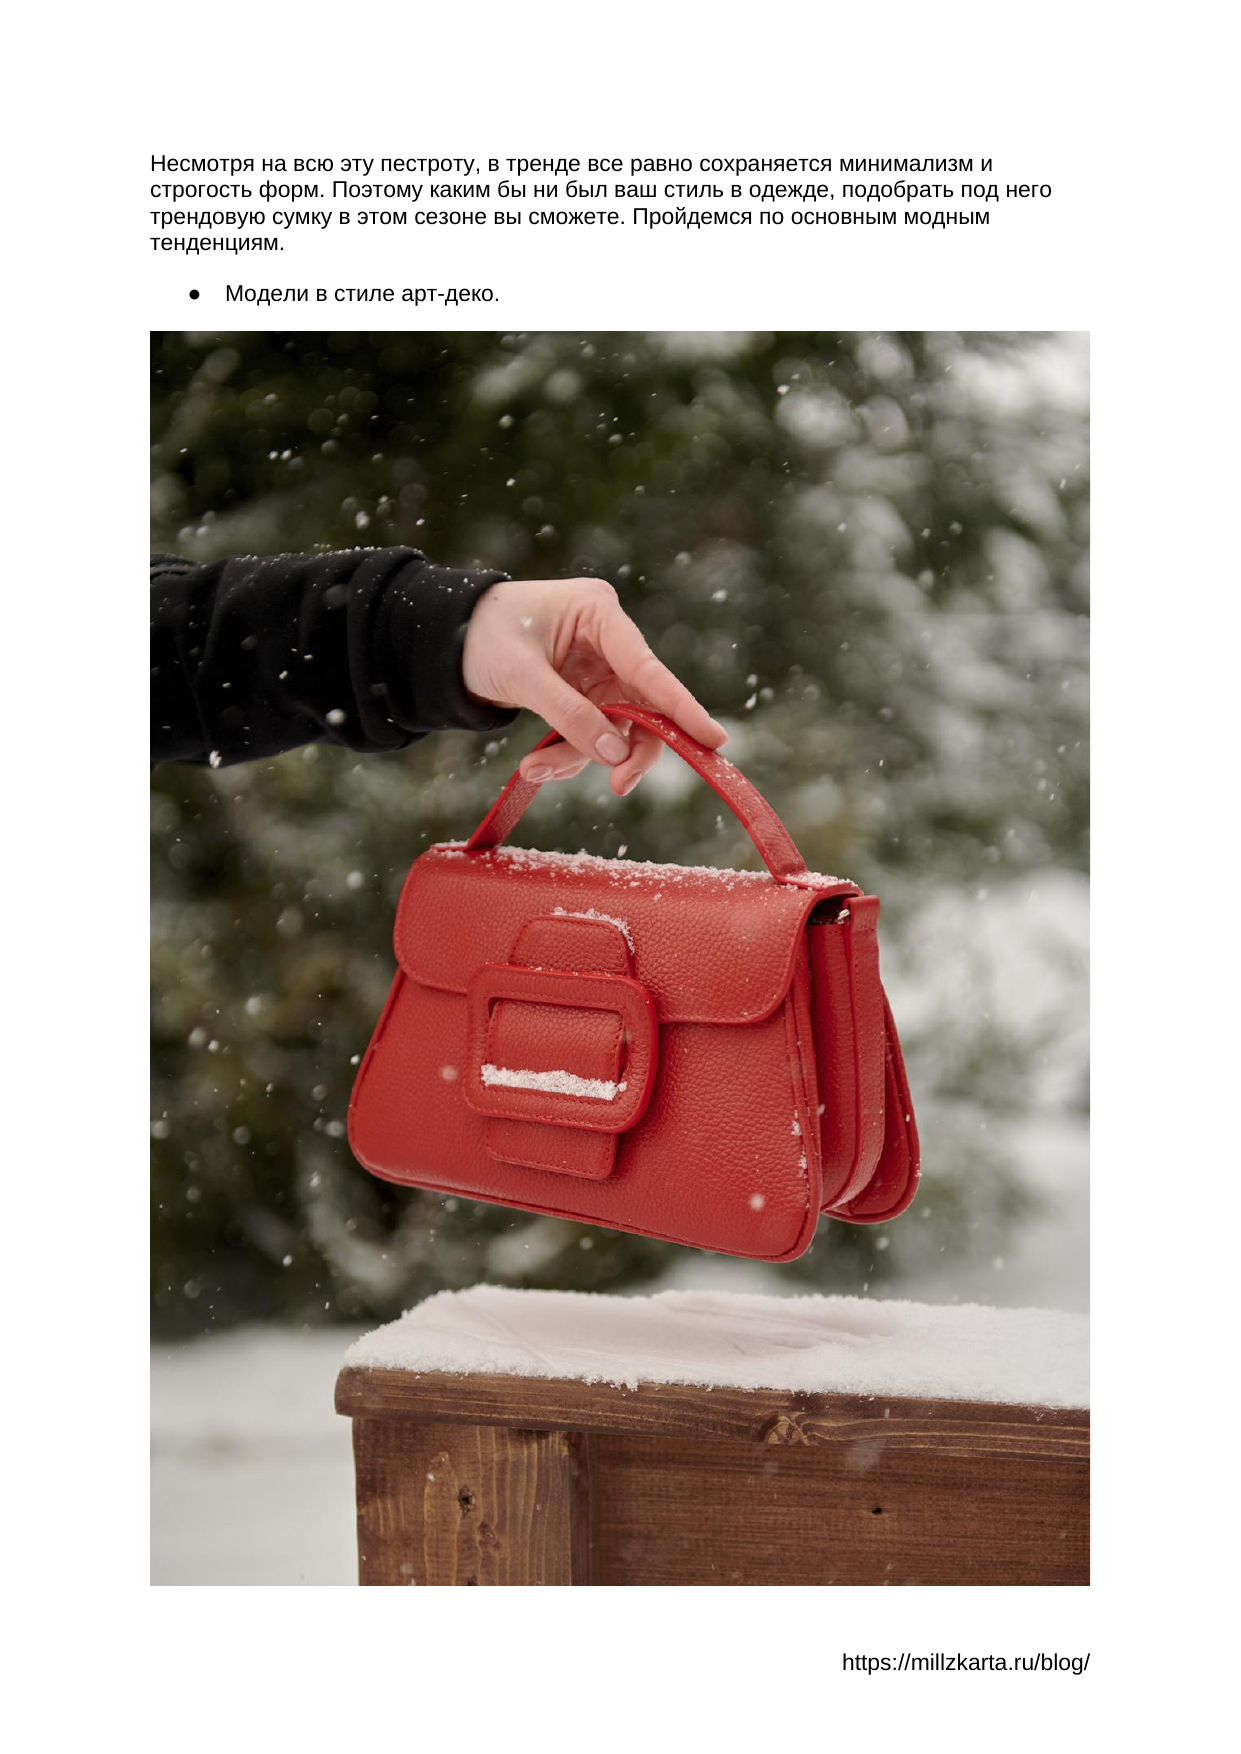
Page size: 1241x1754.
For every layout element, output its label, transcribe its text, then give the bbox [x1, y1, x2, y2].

list Модели в стиле арт-деко. [187, 280, 1090, 307]
text Несмотря на всю эту пестроту, в тренде все равно сохраняется минимализм и строгость форм. Поэтому каким бы ни был ваш стиль в одежде, подобрать под него трендовую сумку в этом сезоне вы сможете. Пройдемся по основным модным тенденциям. [150, 150, 1090, 255]
picture [150, 331, 1091, 1586]
